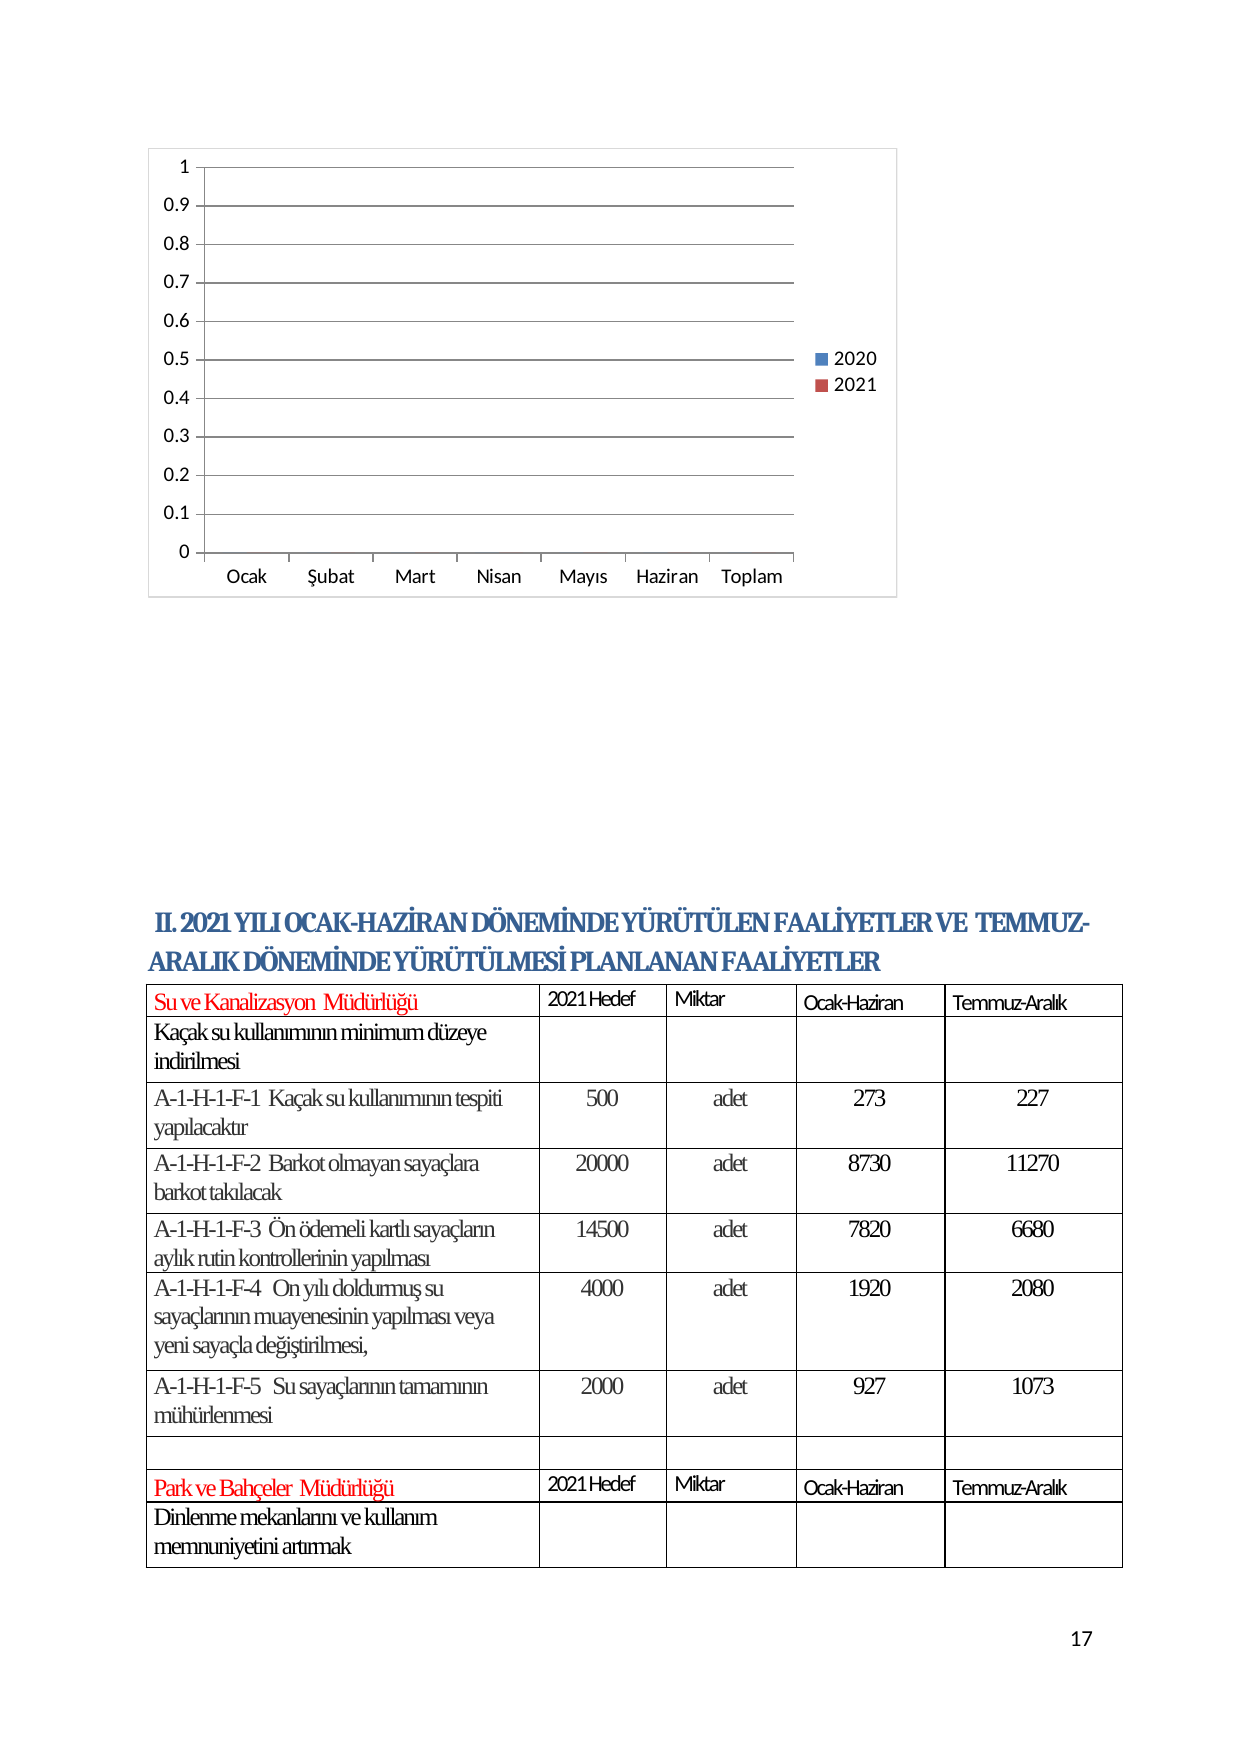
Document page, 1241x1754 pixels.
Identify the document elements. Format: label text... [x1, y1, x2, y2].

table_cell 14500 [540, 1214, 666, 1272]
table_cell 227 [946, 1083, 1122, 1147]
table_cell A-1-H-1-F-1 Kaçak su kullanımının tespiti yapılacaktır [147, 1083, 539, 1147]
table_cell 11270 [946, 1149, 1122, 1213]
table_cell [946, 1503, 1122, 1567]
table_cell adet [667, 1083, 796, 1147]
table_cell adet [667, 1149, 796, 1213]
table_cell 1073 [946, 1371, 1122, 1436]
table_cell 6680 [946, 1214, 1122, 1272]
table_cell adet [667, 1371, 796, 1436]
table_cell adet [667, 1273, 796, 1370]
table_cell 7820 [797, 1214, 944, 1272]
table_cell A-1-H-1-F-3 Ön ödemeli kartlı sayaçların aylık rutin kontrollerinin yapılması [147, 1214, 539, 1272]
table_cell A-1-H-1-F-2 Barkot olmayan sayaçlara barkot takılacak [147, 1149, 539, 1213]
table_cell Dinlenme mekanlarını ve kullanım memnuniyetini artırmak [147, 1503, 539, 1567]
table_cell Temmuz-Aralık [946, 1470, 1122, 1501]
table_header Su ve Kanalizasyon Müdürlüğü [147, 985, 539, 1016]
table_cell 273 [797, 1083, 944, 1147]
table_cell [946, 1017, 1122, 1082]
table_header Miktar [667, 985, 796, 1016]
table_cell 927 [797, 1371, 944, 1436]
table_cell 8730 [797, 1149, 944, 1213]
table_cell Miktar [667, 1470, 796, 1501]
table_cell 4000 [540, 1273, 666, 1370]
table_cell [667, 1017, 796, 1082]
table_cell [797, 1437, 944, 1468]
table_cell [540, 1503, 666, 1567]
table_cell Kaçak su kullanımının minimum düzeye indirilmesi [147, 1017, 539, 1082]
table_cell [667, 1437, 796, 1468]
table_header Ocak-Haziran [797, 985, 944, 1016]
table_cell [797, 1017, 944, 1082]
table_cell A-1-H-1-F-5 Su sayaçlarının tamamının mühürlenmesi [147, 1371, 539, 1436]
table_cell 500 [540, 1083, 666, 1147]
table_cell [667, 1503, 796, 1567]
table_cell 2080 [946, 1273, 1122, 1370]
table_cell [946, 1437, 1122, 1468]
table_cell 20000 [540, 1149, 666, 1213]
table_cell [797, 1503, 944, 1567]
table_cell A-1-H-1-F-4 On yılı doldurmuş su sayaçlarının muayenesinin yapılması veya yeni sayaçla değiştirilmesi, [147, 1273, 539, 1370]
table_cell 1920 [797, 1273, 944, 1370]
table_header Temmuz-Aralık [946, 985, 1122, 1016]
table_cell Park ve Bahçeler Müdürlüğü [147, 1470, 539, 1501]
subtitle II. 2021 YILI OCAK-HAZİRAN DÖNEMİNDE YÜRÜTÜLEN FAALİYETLER VE TEMMUZ-ARALIK DÖNEMİNDE YÜRÜTÜLMESİ PLANLANAN FAALİYETLER [148, 906, 1093, 978]
table_cell 2021 Hedef [540, 1470, 666, 1501]
table_cell [540, 1437, 666, 1468]
table_cell [147, 1437, 539, 1468]
table_header 2021 Hedef [540, 985, 666, 1016]
table_cell 2000 [540, 1371, 666, 1436]
table_cell adet [667, 1214, 796, 1272]
table_cell Ocak-Haziran [797, 1470, 944, 1501]
table_cell [540, 1017, 666, 1082]
